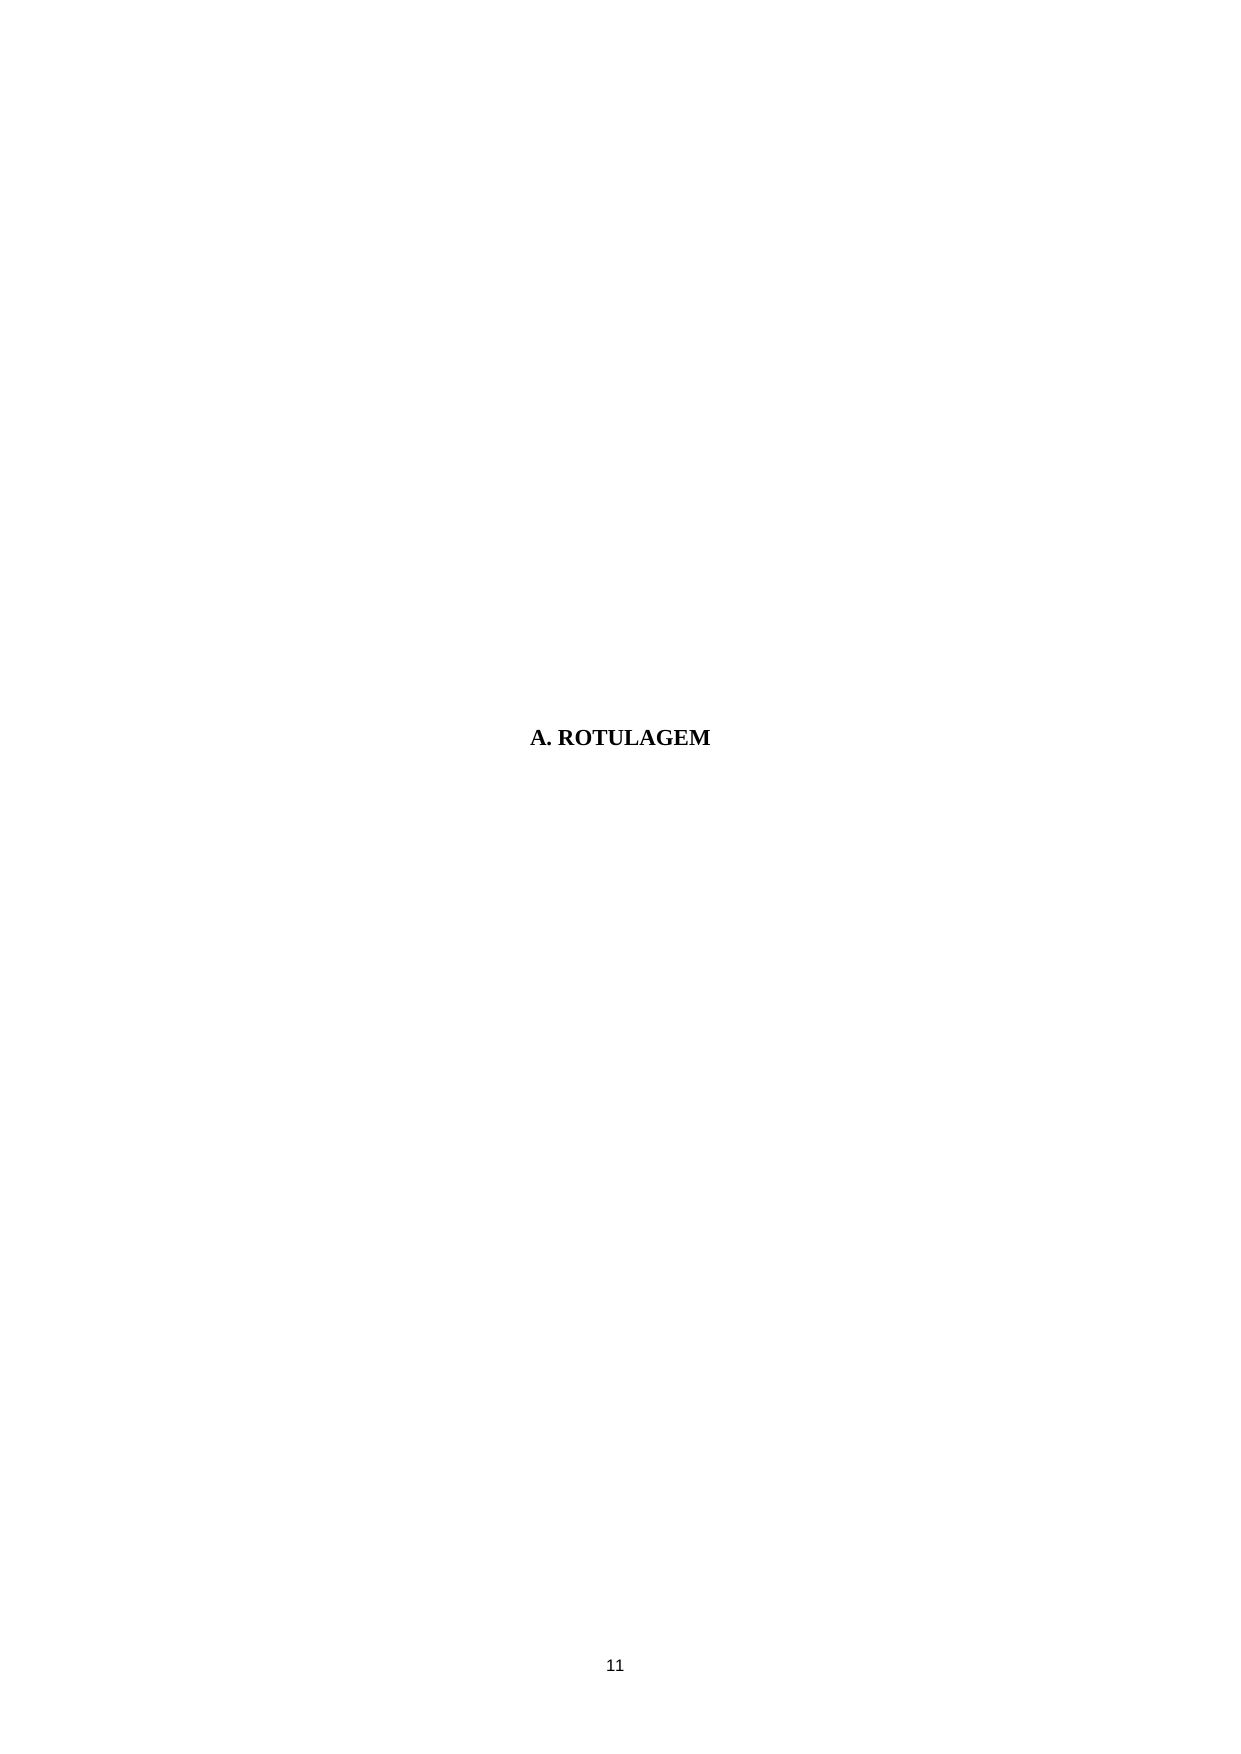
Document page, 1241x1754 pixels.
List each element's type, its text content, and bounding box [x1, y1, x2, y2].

text A. ROTULAGEM [148, 724, 1092, 751]
